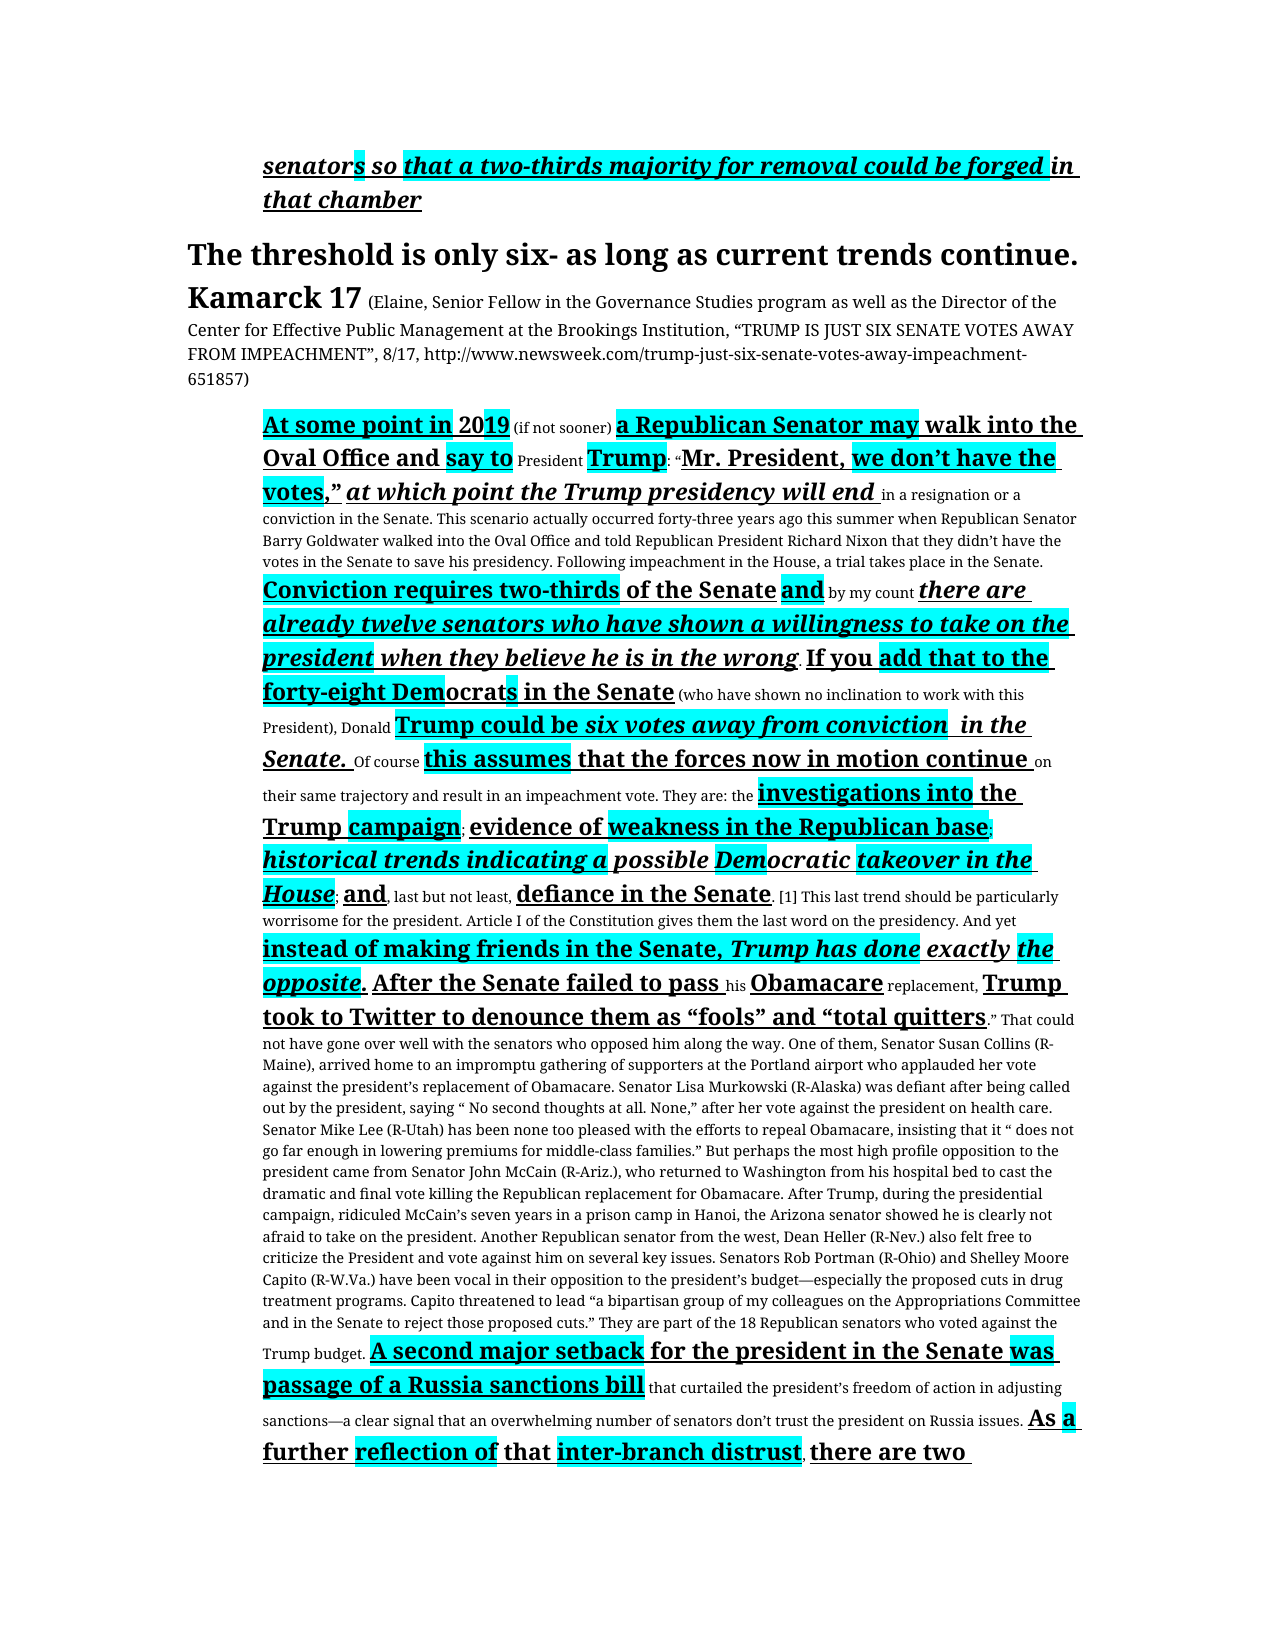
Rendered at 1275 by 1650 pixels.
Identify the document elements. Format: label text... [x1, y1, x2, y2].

subtitle The threshold is only six- as long as current trends continue. [187, 234, 1087, 274]
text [262, 408, 1087, 1467]
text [262, 150, 1087, 215]
text Kamarck 17 (Elaine, Senior Fellow in the Governance Studies program as well as the Director of the Center for Effective Public Management at the Brookings Institution, “TRUMP IS JUST SIX SENATE VOTES AWAY FROM IMPEACHMENT”, 8/17, http://www.newsweek.com/trump-just-six-senate-votes-away-impeachment-651857) [187, 277, 1087, 390]
